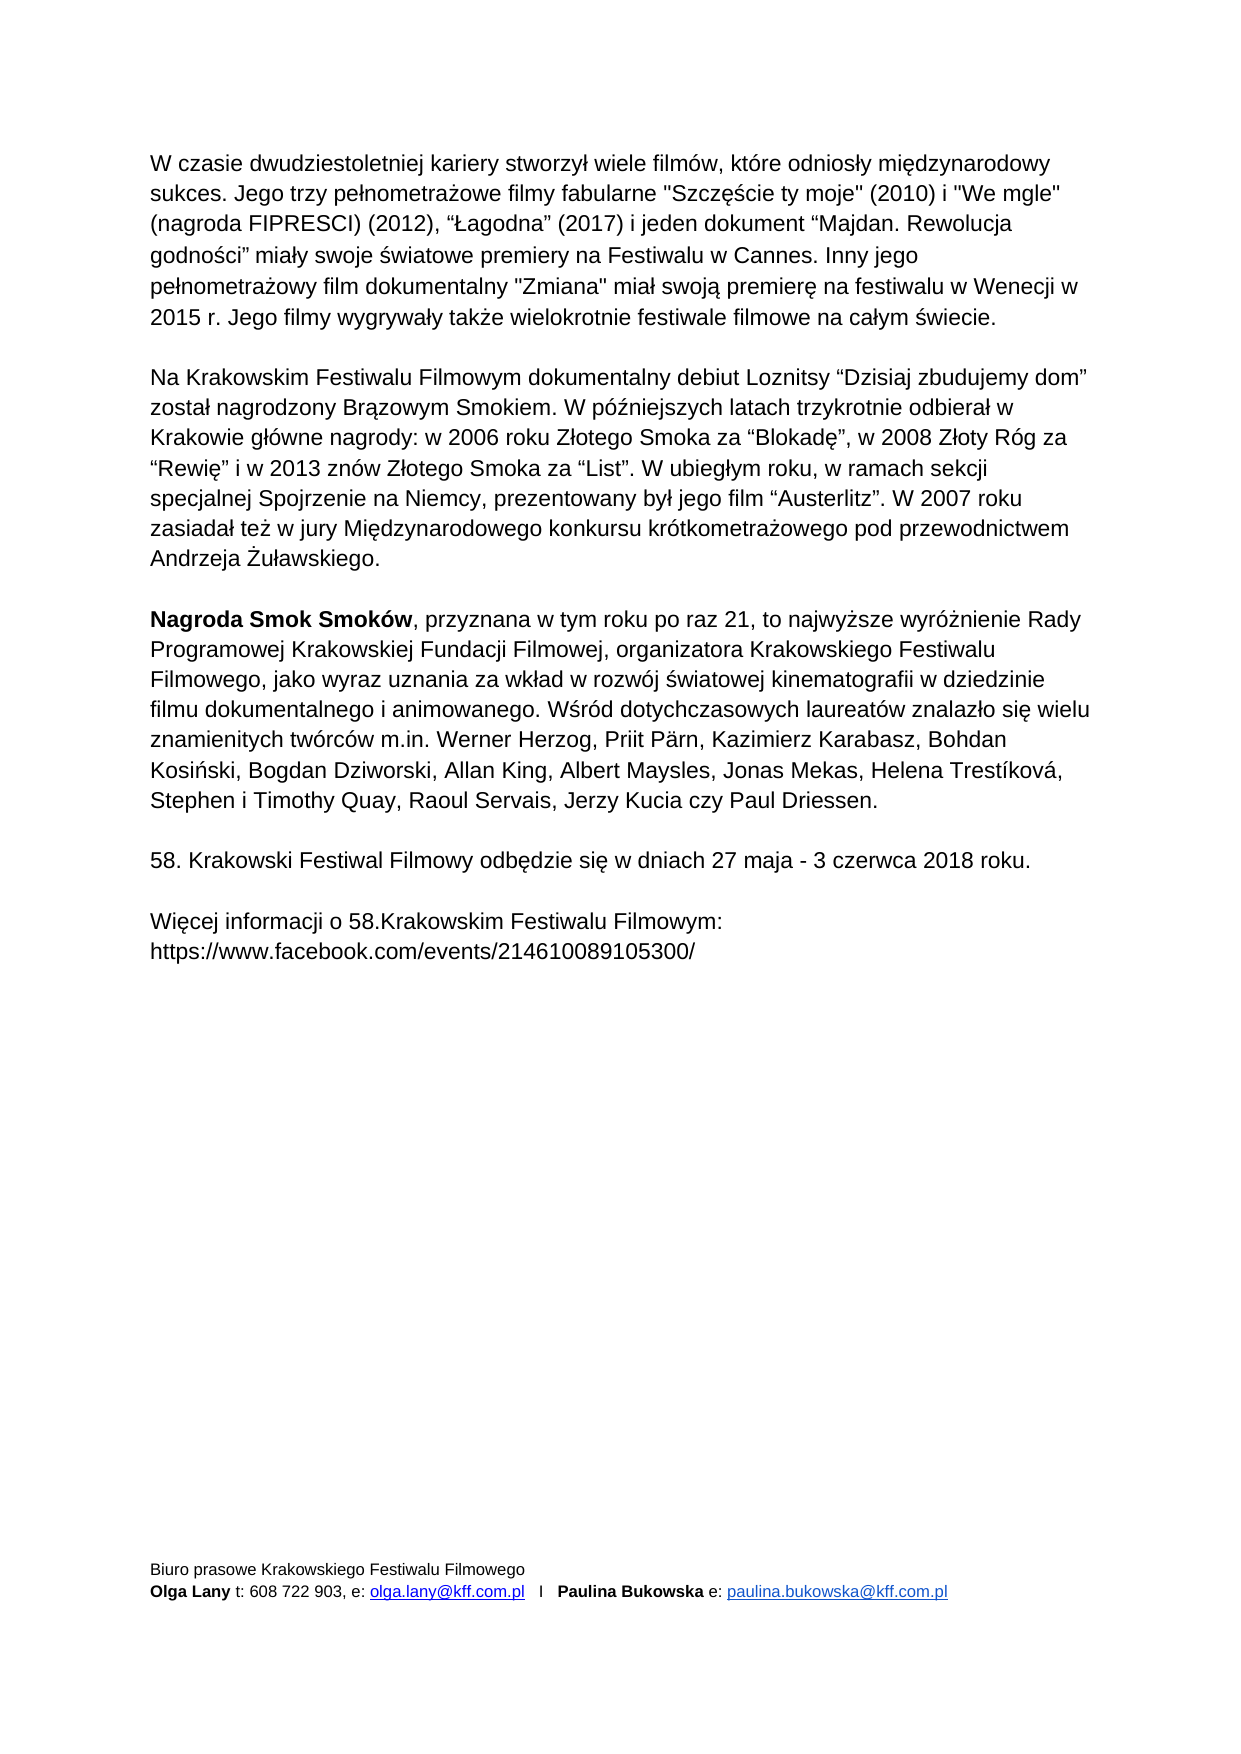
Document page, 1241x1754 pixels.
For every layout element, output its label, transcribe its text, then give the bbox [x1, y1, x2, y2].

text Nagroda Smok Smoków, przyznana w tym roku po raz 21, to najwyższe wyróżnienie Rady Programowej Krakowskiej Fundacji Filmowej, organizatora Krakowskiego Festiwalu Filmowego, jako wyraz uznania za wkład w rozwój światowej kinematografii w dziedzinie filmu dokumentalnego i animowanego. Wśród dotychczasowych laureatów znalazło się wielu znamienitych twórców m.in. Werner Herzog, Priit Pärn, Kazimierz Karabasz, Bohdan Kosiński, Bogdan Dziworski, Allan King, Albert Maysles, Jonas Mekas, Helena Trestíková, Stephen i Timothy Quay, Raoul Servais, Jerzy Kucia czy Paul Driessen. [150, 606, 1090, 813]
text https://www.facebook.com/events/214610089105300/ [150, 938, 1090, 964]
text Więcej informacji o 58.Krakowskim Festiwalu Filmowym: [150, 908, 1090, 934]
text W czasie dwudziestoletniej kariery stworzył wiele filmów, które odniosły międzynarodowy sukces. Jego trzy pełnometrażowe filmy fabularne "Szczęście ty moje" (2010) i "We mgle" (nagroda FIPRESCI) (2012), “Łagodna” (2017) i jeden dokument “Majdan. Rewolucja godności” miały swoje światowe premiery na Festiwalu w Cannes. Inny jego pełnometrażowy film dokumentalny "Zmiana" miał swoją premierę na festiwalu w Wenecji w 2015 r. Jego filmy wygrywały także wielokrotnie festiwale filmowe na całym świecie. [150, 150, 1090, 330]
text Na Krakowskim Festiwalu Filmowym dokumentalny debiut Loznitsy “Dzisiaj zbudujemy dom” został nagrodzony Brązowym Smokiem. W późniejszych latach trzykrotnie odbierał w Krakowie główne nagrody: w 2006 roku Złotego Smoka za “Blokadę”, w 2008 Złoty Róg za “Rewię” i w 2013 znów Złotego Smoka za “List”. W ubiegłym roku, w ramach sekcji specjalnej Spojrzenie na Niemcy, prezentowany był jego film “Austerlitz”. W 2007 roku zasiadał też w jury Międzynarodowego konkursu krótkometrażowego pod przewodnictwem Andrzeja Żuławskiego. [150, 364, 1090, 571]
text 58. Krakowski Festiwal Filmowy odbędzie się w dniach 27 maja - 3 czerwca 2018 roku. [150, 847, 1090, 873]
